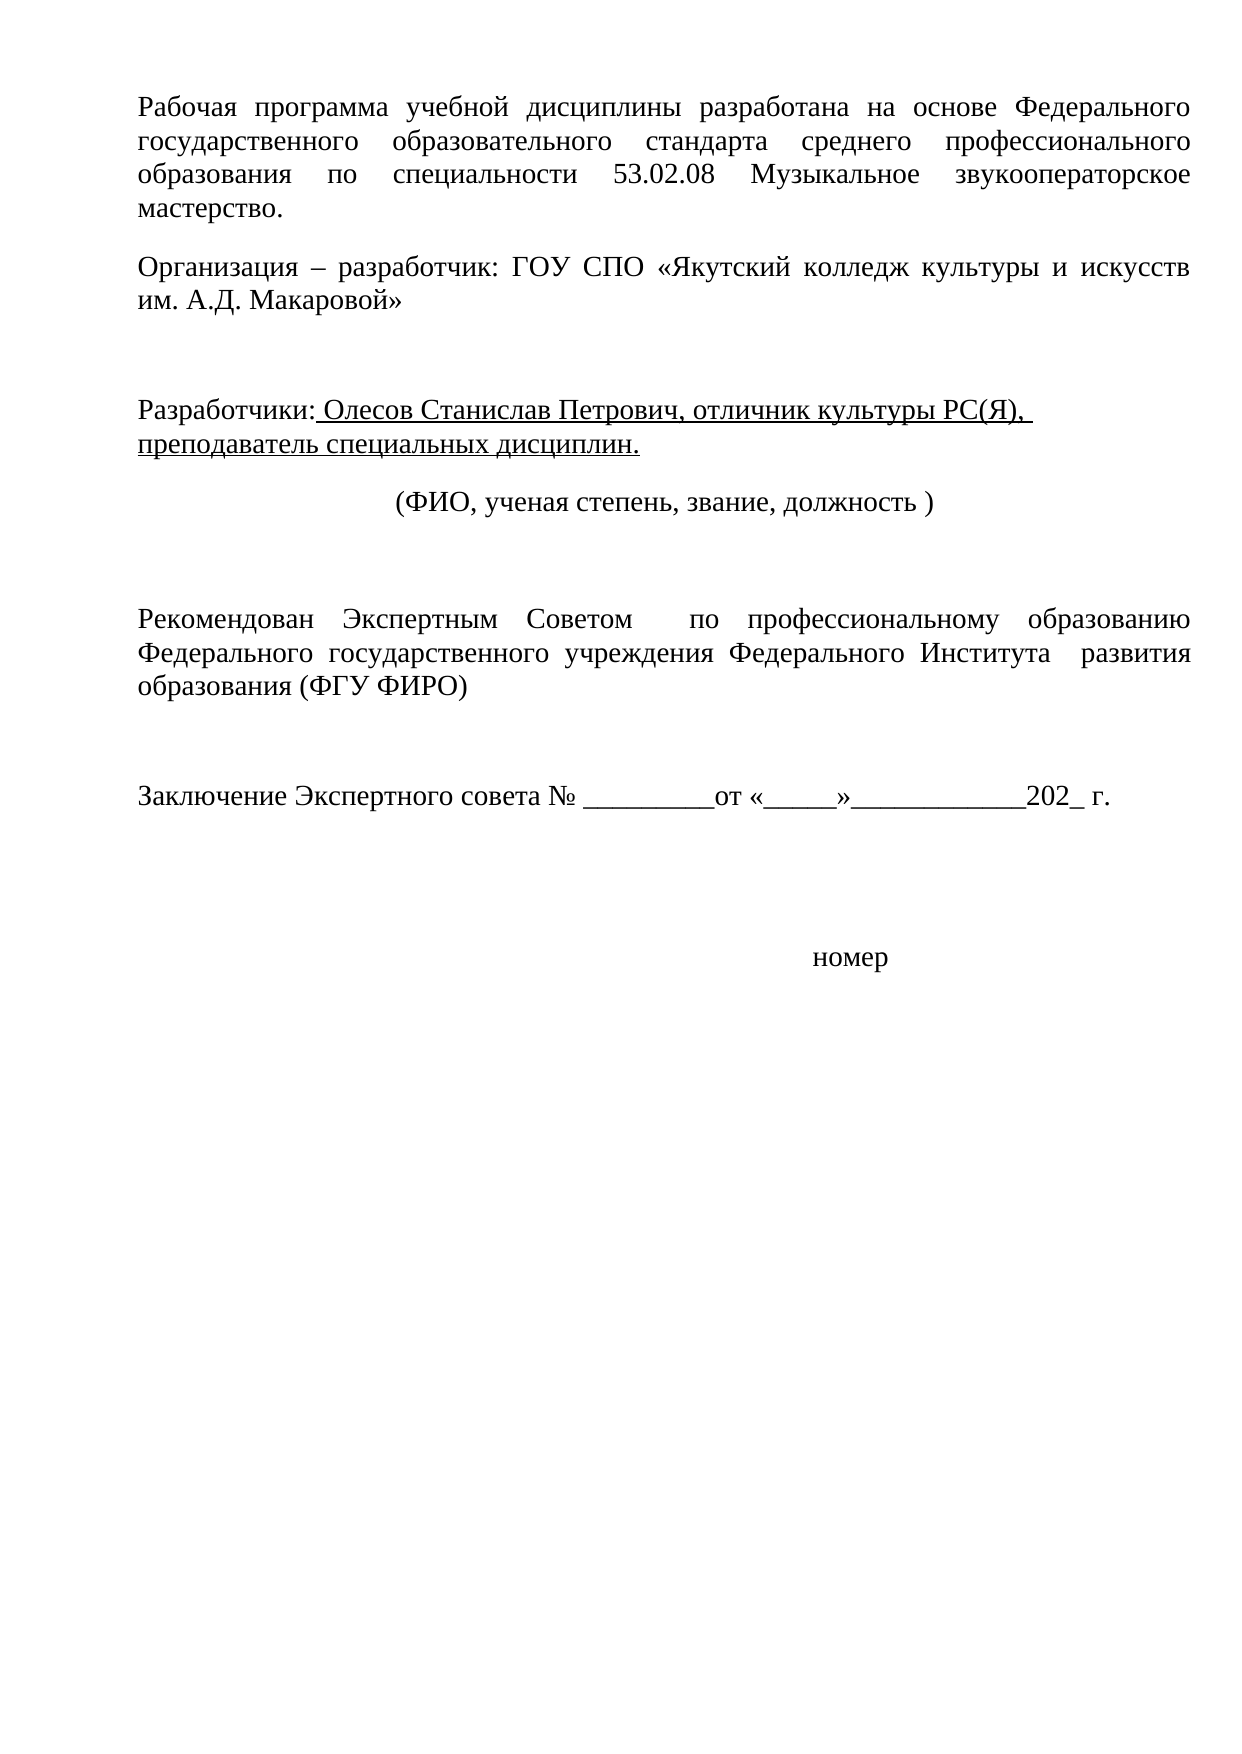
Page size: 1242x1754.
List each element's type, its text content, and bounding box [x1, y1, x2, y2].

text номер [137, 939, 1192, 973]
text Разработчики: Олесов Станислав Петрович, отличник культуры РС(Я), преподаватель специальных дисциплин. [137, 392, 1192, 459]
text (ФИО, ученая степень, звание, должность ) [137, 484, 1192, 518]
text Рабочая программа учебной дисциплины разработана на основе Федерального государственного образовательного стандарта среднего профессионального образования по специальности 53.02.08 Музыкальное звукооператорское мастерство. [137, 89, 1192, 224]
text Организация – разработчик: ГОУ СПО «Якутский колледж культуры и искусств им. А.Д. Макаровой» [137, 249, 1192, 316]
text Рекомендован Экспертным Советом по профессиональному образованию Федерального государственного учреждения Федерального Института развития образования (ФГУ ФИРО) [137, 601, 1192, 702]
text Заключение Экспертного совета № _________от «_____»____________202_ г. [137, 778, 1192, 812]
